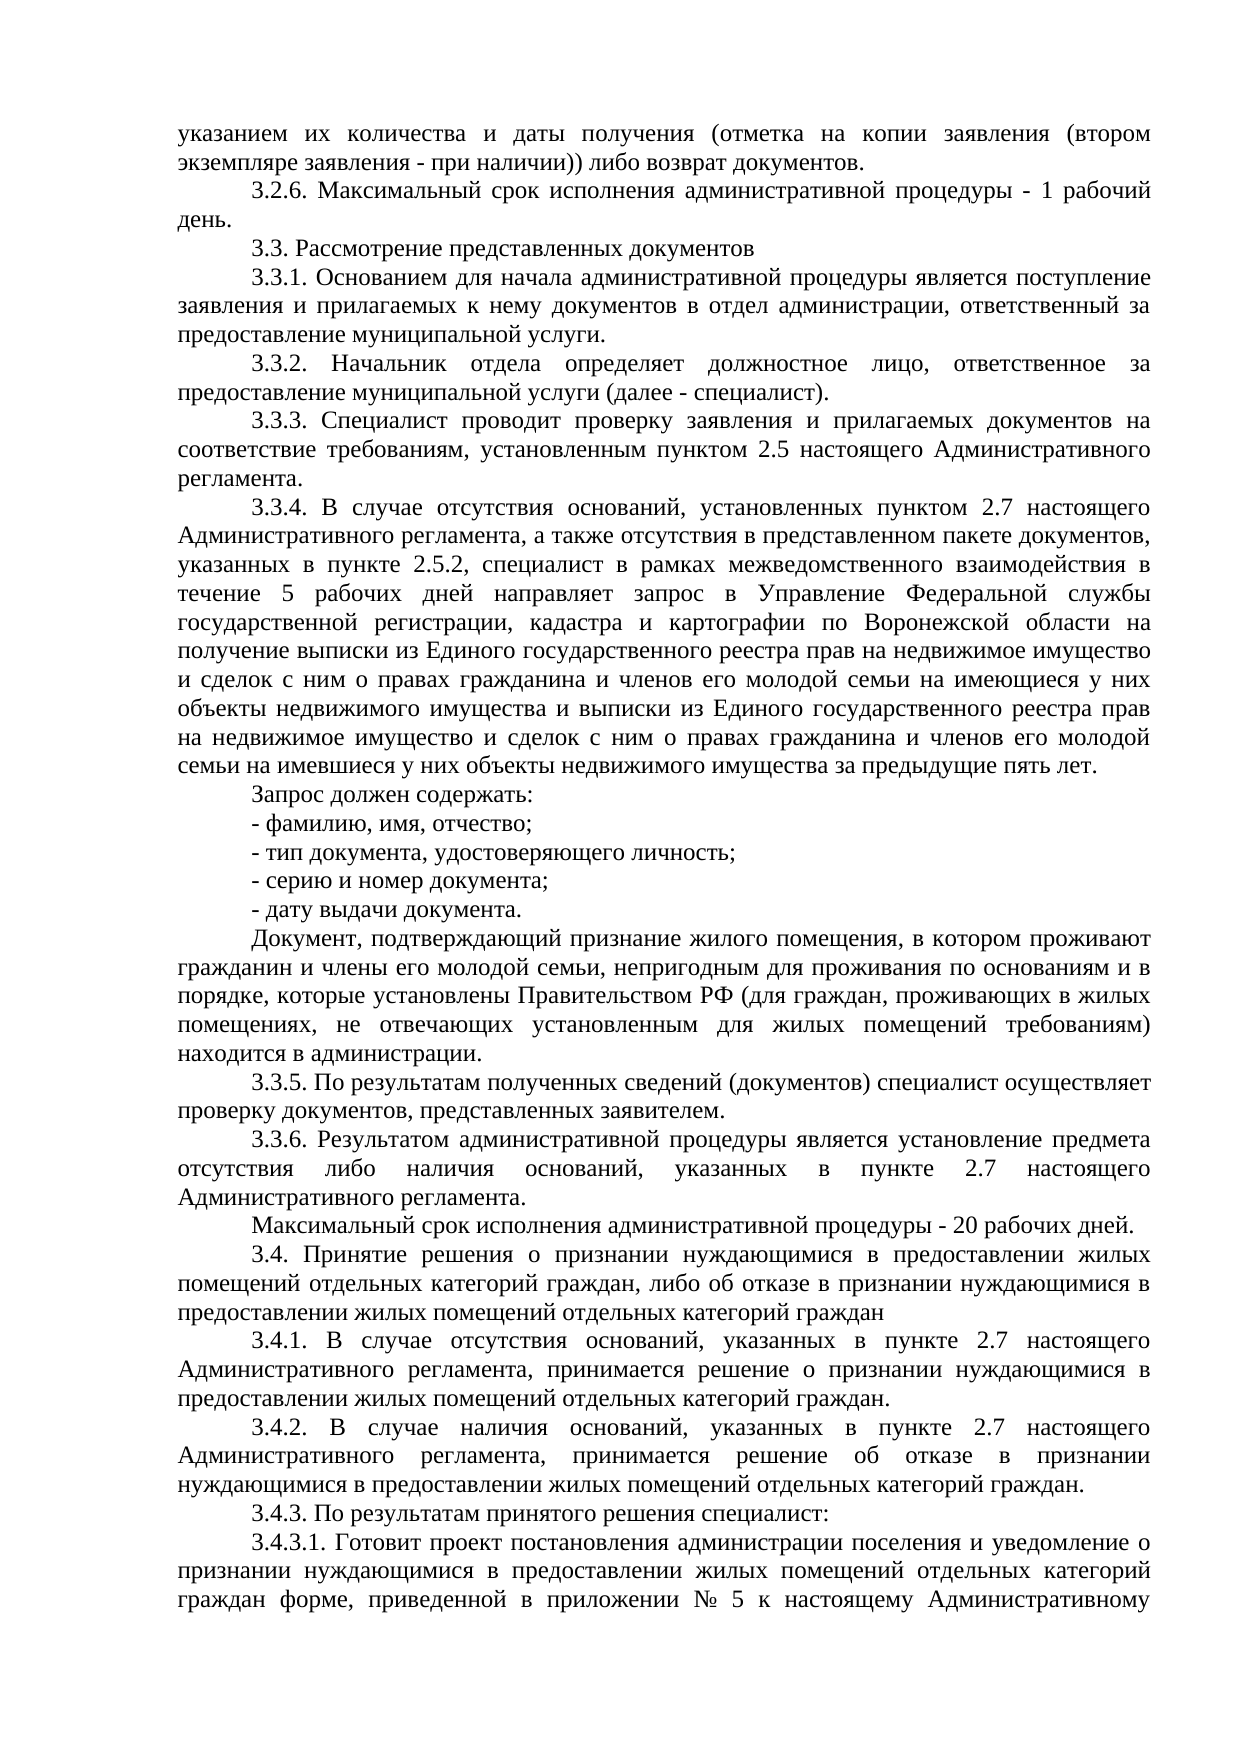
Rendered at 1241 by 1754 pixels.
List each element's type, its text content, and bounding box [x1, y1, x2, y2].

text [177, 1527, 1152, 1613]
text Максимальный срок исполнения административной процедуры - 20 рабочих дней. [177, 1211, 1152, 1239]
text 3.4.1. В случае отсутствия оснований, указанных в пункте 2.7 настоящего Административного регламента, принимается решение о признании нуждающимися в предоставлении жилых помещений отдельных категорий граждан. [177, 1326, 1152, 1412]
text - серию и номер документа; [177, 866, 1152, 894]
text 3.3.2. Начальник отдела определяет должностное лицо, ответственное за предоставление муниципальной услуги (далее - специалист). [177, 348, 1152, 406]
text 3.4. Принятие решения о признании нуждающимися в предоставлении жилых помещений отдельных категорий граждан, либо об отказе в признании нуждающимися в предоставлении жилых помещений отдельных категорий граждан [177, 1239, 1152, 1326]
text 3.3.3. Специалист проводит проверку заявления и прилагаемых документов на соответствие требованиям, установленным пунктом 2.5 настоящего Административного регламента. [177, 406, 1152, 492]
text 3.3.6. Результатом административной процедуры является установление предмета отсутствия либо наличия оснований, указанных в пункте 2.7 настоящего Административного регламента. [177, 1124, 1152, 1211]
text 3.3. Рассмотрение представленных документов [177, 233, 1152, 262]
text 3.3.5. По результатам полученных сведений (документов) специалист осуществляет проверку документов, представленных заявителем. [177, 1067, 1152, 1124]
text - тип документа, удостоверяющего личность; [177, 837, 1152, 866]
text 3.3.4. В случае отсутствия оснований, установленных пунктом 2.7 настоящего Административного регламента, а также отсутствия в представленном пакете документов, указанных в пункте 2.5.2, специалист в рамках межведомственного взаимодействия в течение 5 рабочих дней направляет запрос в Управление Федеральной службы государственной регистрации, кадастра и картографии по Воронежской области на получение выписки из Единого государственного реестра прав на недвижимое имущество и сделок с ним о правах гражданина и членов его молодой семьи на имеющиеся у них объекты недвижимого имущества и выписки из Единого государственного реестра прав на недвижимое имущество и сделок с ним о правах гражданина и членов его молодой семьи на имевшиеся у них объекты недвижимого имущества за предыдущие пять лет. [177, 492, 1152, 779]
text Документ, подтверждающий признание жилого помещения, в котором проживают гражданин и члены его молодой семьи, непригодным для проживания по основаниям и в порядке, которые установлены Правительством РФ (для граждан, проживающих в жилых помещениях, не отвечающих установленным для жилых помещений требованиям) находится в администрации. [177, 923, 1152, 1067]
text - фамилию, имя, отчество; [177, 808, 1152, 837]
text 3.4.3. По результатам принятого решения специалист: [177, 1498, 1152, 1527]
text 3.4.2. В случае наличия оснований, указанных в пункте 2.7 настоящего Административного регламента, принимается решение об отказе в признании нуждающимися в предоставлении жилых помещений отдельных категорий граждан. [177, 1412, 1152, 1498]
text 3.2.6. Максимальный срок исполнения административной процедуры - 1 рабочий день. [177, 176, 1152, 233]
text Запрос должен содержать: [177, 779, 1152, 808]
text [177, 118, 1152, 176]
text - дату выдачи документа. [177, 894, 1152, 923]
text 3.3.1. Основанием для начала административной процедуры является поступление заявления и прилагаемых к нему документов в отдел администрации, ответственный за предоставление муниципальной услуги. [177, 262, 1152, 348]
